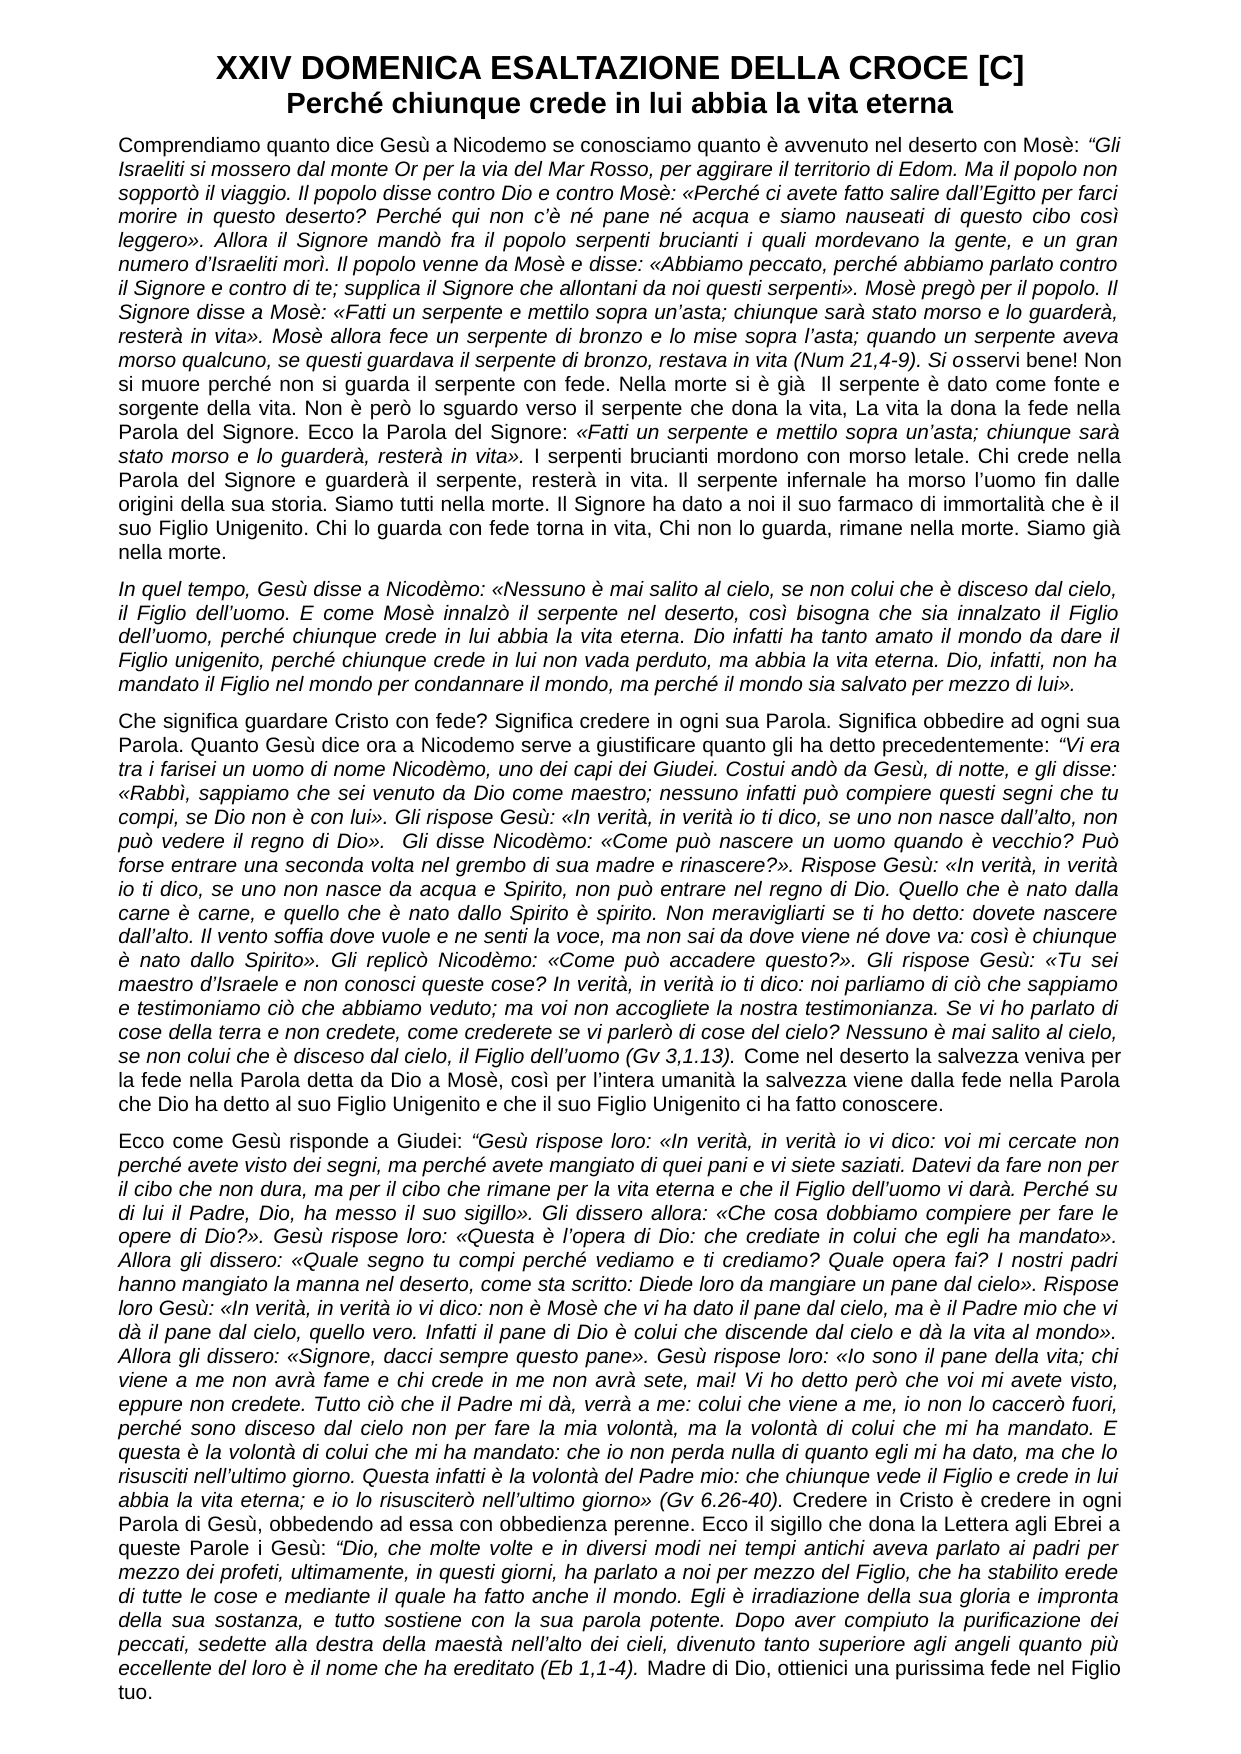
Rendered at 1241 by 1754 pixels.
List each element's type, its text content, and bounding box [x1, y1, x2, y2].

text XXIV DOMENICA ESALTAZIONE DELLA CROCE [C] [118, 48, 1122, 86]
text Che significa guardare Cristo con fede? Significa credere in ogni sua Parola. Significa obbedire ad ogni sua Parola. Quanto Gesù dice ora a Nicodemo serve a giustificare quanto gli ha detto precedentemente: “Vi era tra i farisei un uomo di nome Nicodèmo, uno dei capi dei Giudei. Costui andò da Gesù, di notte, e gli disse: «Rabbì, sappiamo che sei venuto da Dio come maestro; nessuno infatti può compiere questi segni che tu compi, se Dio non è con lui». Gli rispose Gesù: «In verità, in verità io ti dico, se uno non nasce dall’alto, non può vedere il regno di Dio». Gli disse Nicodèmo: «Come può nascere un uomo quando è vecchio? Può forse entrare una seconda volta nel grembo di sua madre e rinascere?». Rispose Gesù: «In verità, in verità io ti dico, se uno non nasce da acqua e Spirito, non può entrare nel regno di Dio. Quello che è nato dalla carne è carne, e quello che è nato dallo Spirito è spirito. Non meravigliarti se ti ho detto: dovete nascere dall’alto. Il vento soffia dove vuole e ne senti la voce, ma non sai da dove viene né dove va: così è chiunque è nato dallo Spirito». Gli replicò Nicodèmo: «Come può accadere questo?». Gli rispose Gesù: «Tu sei maestro d’Israele e non conosci queste cose? In verità, in verità io ti dico: noi parliamo di ciò che sappiamo e testimoniamo ciò che abbiamo veduto; ma voi non accogliete la nostra testimonianza. Se vi ho parlato di cose della terra e non credete, come crederete se vi parlerò di cose del cielo? Nessuno è mai salito al cielo, se non colui che è disceso dal cielo, il Figlio dell’uomo (Gv 3,1.13). Come nel deserto la salvezza veniva per la fede nella Parola detta da Dio a Mosè, così per l’intera umanità la salvezza viene dalla fede nella Parola che Dio ha detto al suo Figlio Unigenito e che il suo Figlio Unigenito ci ha fatto conoscere. [118, 709, 1122, 1116]
text Perché chiunque crede in lui abbia la vita eterna [118, 86, 1122, 120]
text Ecco come Gesù risponde a Giudei: “Gesù rispose loro: «In verità, in verità io vi dico: voi mi cercate non perché avete visto dei segni, ma perché avete mangiato di quei pani e vi siete saziati. Datevi da fare non per il cibo che non dura, ma per il cibo che rimane per la vita eterna e che il Figlio dell’uomo vi darà. Perché su di lui il Padre, Dio, ha messo il suo sigillo». Gli dissero allora: «Che cosa dobbiamo compiere per fare le opere di Dio?». Gesù rispose loro: «Questa è l’opera di Dio: che crediate in colui che egli ha mandato». Allora gli dissero: «Quale segno tu compi perché vediamo e ti crediamo? Quale opera fai? I nostri padri hanno mangiato la manna nel deserto, come sta scritto: Diede loro da mangiare un pane dal cielo». Rispose loro Gesù: «In verità, in verità io vi dico: non è Mosè che vi ha dato il pane dal cielo, ma è il Padre mio che vi dà il pane dal cielo, quello vero. Infatti il pane di Dio è colui che discende dal cielo e dà la vita al mondo». Allora gli dissero: «Signore, dacci sempre questo pane». Gesù rispose loro: «Io sono il pane della vita; chi viene a me non avrà fame e chi crede in me non avrà sete, mai! Vi ho detto però che voi mi avete visto, eppure non credete. Tutto ciò che il Padre mi dà, verrà a me: colui che viene a me, io non lo caccerò fuori, perché sono disceso dal cielo non per fare la mia volontà, ma la volontà di colui che mi ha mandato. E questa è la volontà di colui che mi ha mandato: che io non perda nulla di quanto egli mi ha dato, ma che lo risusciti nell’ultimo giorno. Questa infatti è la volontà del Padre mio: che chiunque vede il Figlio e crede in lui abbia la vita eterna; e io lo risusciterò nell’ultimo giorno» (Gv 6.26-40). Credere in Cristo è credere in ogni Parola di Gesù, obbedendo ad essa con obbedienza perenne. Ecco il sigillo che dona la Lettera agli Ebrei a queste Parole i Gesù: “Dio, che molte volte e in diversi modi nei tempi antichi aveva parlato ai padri per mezzo dei profeti, ultimamente, in questi giorni, ha parlato a noi per mezzo del Figlio, che ha stabilito erede di tutte le cose e mediante il quale ha fatto anche il mondo. Egli è irradiazione della sua gloria e impronta della sua sostanza, e tutto sostiene con la sua parola potente. Dopo aver compiuto la purificazione dei peccati, sedette alla destra della maestà nell’alto dei cieli, divenuto tanto superiore agli angeli quanto più eccellente del loro è il nome che ha ereditato (Eb 1,1-4). Madre di Dio, ottienici una purissima fede nel Figlio tuo. [118, 1128, 1122, 1703]
text Comprendiamo quanto dice Gesù a Nicodemo se conosciamo quanto è avvenuto nel deserto con Mosè: “Gli Israeliti si mossero dal monte Or per la via del Mar Rosso, per aggirare il territorio di Edom. Ma il popolo non sopportò il viaggio. Il popolo disse contro Dio e contro Mosè: «Perché ci avete fatto salire dall’Egitto per farci morire in questo deserto? Perché qui non c’è né pane né acqua e siamo nauseati di questo cibo così leggero». Allora il Signore mandò fra il popolo serpenti brucianti i quali mordevano la gente, e un gran numero d’Israeliti morì. Il popolo venne da Mosè e disse: «Abbiamo peccato, perché abbiamo parlato contro il Signore e contro di te; supplica il Signore che allontani da noi questi serpenti». Mosè pregò per il popolo. Il Signore disse a Mosè: «Fatti un serpente e mettilo sopra un’asta; chiunque sarà stato morso e lo guarderà, resterà in vita». Mosè allora fece un serpente di bronzo e lo mise sopra l’asta; quando un serpente aveva morso qualcuno, se questi guardava il serpente di bronzo, restava in vita (Num 21,4-9). Si osservi bene! Non si muore perché non si guarda il serpente con fede. Nella morte si è già Il serpente è dato come fonte e sorgente della vita. Non è però lo sguardo verso il serpente che dona la vita, La vita la dona la fede nella Parola del Signore. Ecco la Parola del Signore: «Fatti un serpente e mettilo sopra un’asta; chiunque sarà stato morso e lo guarderà, resterà in vita». I serpenti brucianti mordono con morso letale. Chi crede nella Parola del Signore e guarderà il serpente, resterà in vita. Il serpente infernale ha morso l’uomo fin dalle origini della sua storia. Siamo tutti nella morte. Il Signore ha dato a noi il suo farmaco di immortalità che è il suo Figlio Unigenito. Chi lo guarda con fede torna in vita, Chi non lo guarda, rimane nella morte. Siamo già nella morte. [118, 132, 1122, 564]
text In quel tempo, Gesù disse a Nicodèmo: «Nessuno è mai salito al cielo, se non colui che è disceso dal cielo, il Figlio dell’uomo. E come Mosè innalzò il serpente nel deserto, così bisogna che sia innalzato il Figlio dell’uomo, perché chiunque crede in lui abbia la vita eterna. Dio infatti ha tanto amato il mondo da dare il Figlio unigenito, perché chiunque crede in lui non vada perduto, ma abbia la vita eterna. Dio, infatti, non ha mandato il Figlio nel mondo per condannare il mondo, ma perché il mondo sia salvato per mezzo di lui». [118, 576, 1122, 696]
